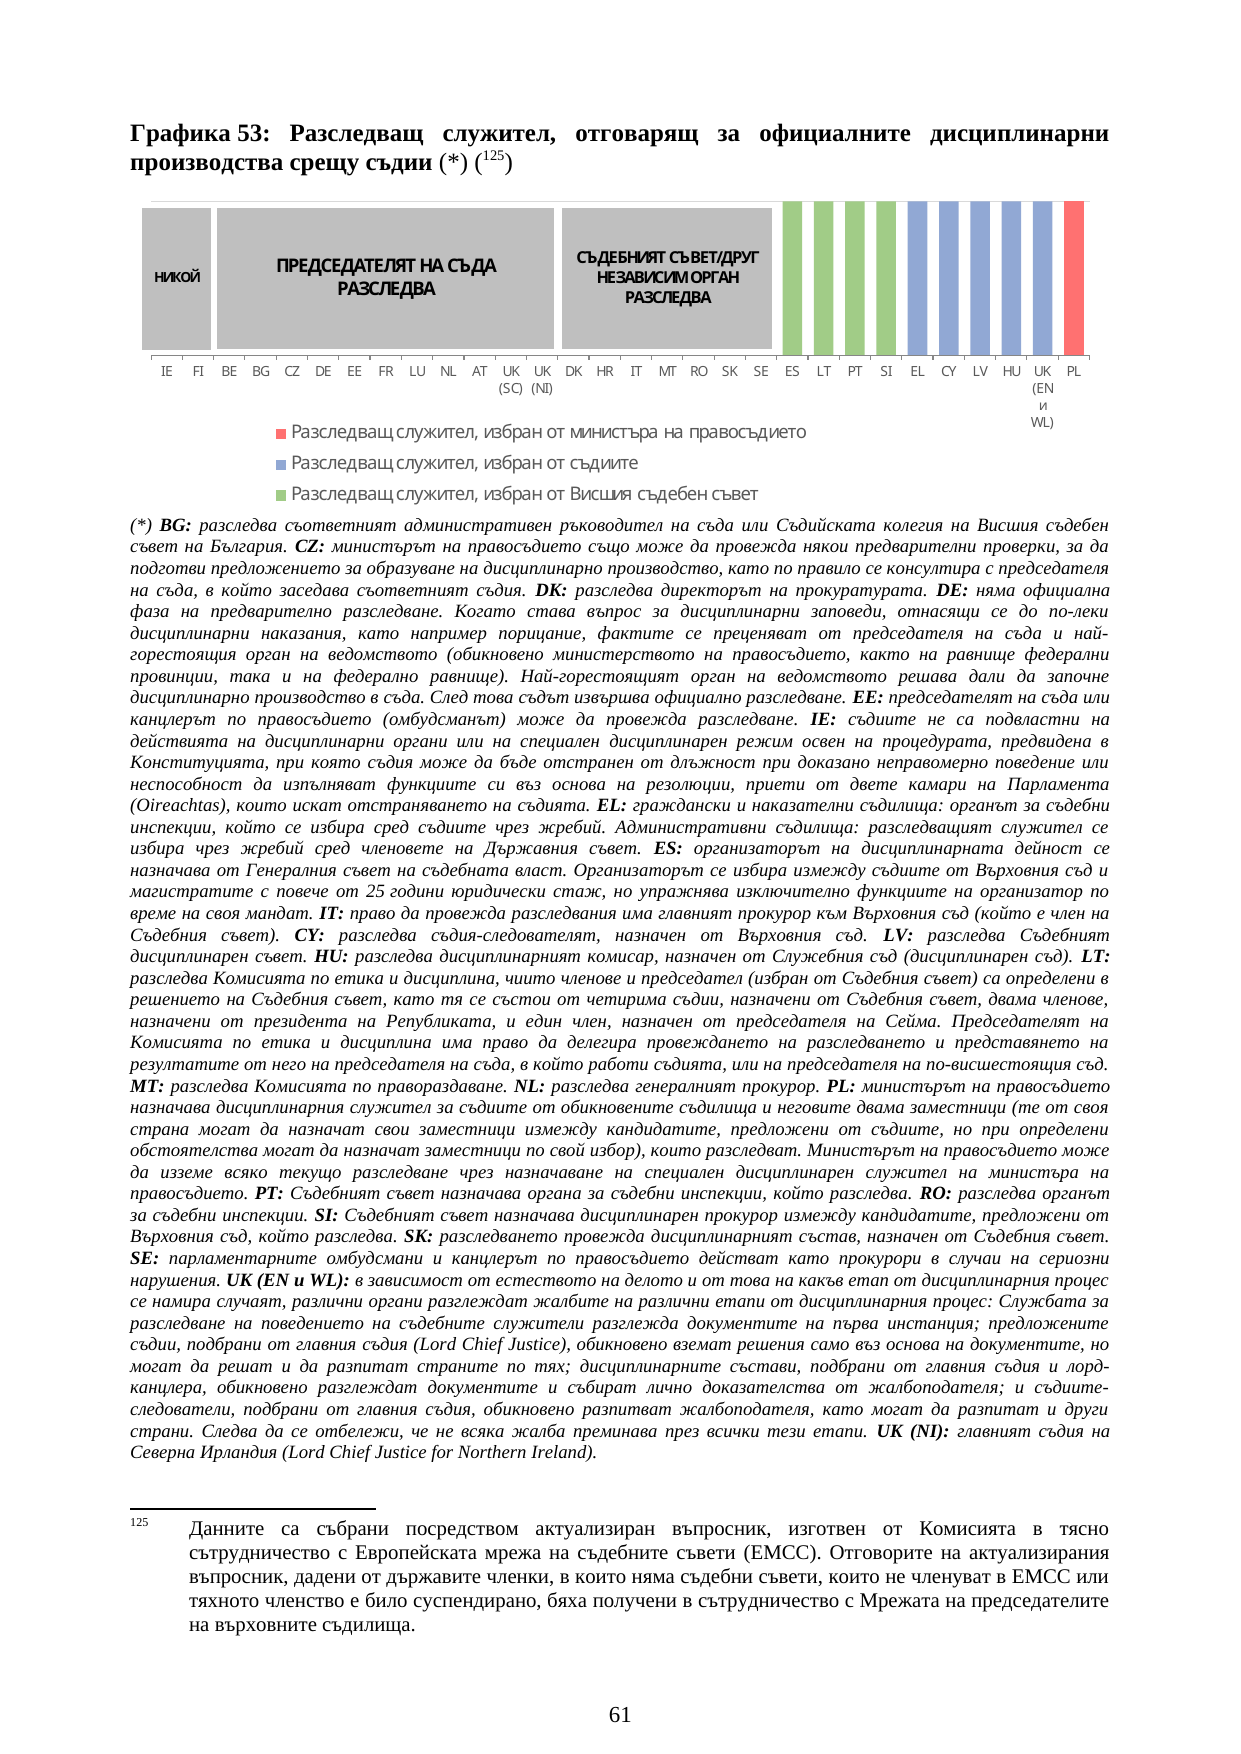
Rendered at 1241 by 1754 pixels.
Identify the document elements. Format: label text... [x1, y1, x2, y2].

text (*) BG: разследва съответният административен ръководител на съда или Съдийската колегия на Висшия съдебен съвет на България. CZ: министърът на правосъдието също може да провежда някои предварителни проверки, за да подготви предложението за образуване на дисциплинарно производство, като по правило се консултира с председателя на съда, в който заседава съответният съдия. DK: разследва директорът на прокуратурата. DE: няма официална фаза на предварително разследване. Когато става въпрос за дисциплинарни заповеди, отнасящи се до по-леки дисциплинарни наказания, като например порицание, фактите се преценяват от председателя на съда и най-горестоящия орган на ведомството (обикновено министерството на правосъдието, както на равнище федерални провинции, така и на федерално равнище). Най-горестоящият орган на ведомството решава дали да започне дисциплинарно производство в съда. След това съдът извършва официално разследване. EE: председателят на съда или канцлерът по правосъдието (омбудсманът) може да провежда разследване. IE: съдиите не са подвластни на действията на дисциплинарни органи или на специален дисциплинарен режим освен на процедурата, предвидена в Конституцията, при която съдия може да бъде отстранен от длъжност при доказано неправомерно поведение или неспособност да изпълняват функциите си въз основа на резолюции, приети от двете камари на Парламента (Oireachtas), които искат отстраняването на съдията. EL: граждански и наказателни съдилища: органът за съдебни инспекции, който се избира сред съдиите чрез жребий. Административни съдилища: разследващият служител се избира чрез жребий сред членовете на Държавния съвет. ES: организаторът на дисциплинарната дейност се назначава от Генералния съвет на съдебната власт. Организаторът се избира измежду съдиите от Върховния съд и магистратите с повече от 25 години юридически стаж, но упражнява изключително функциите на организатор по време на своя мандат. IT: право да провежда разследвания има главният прокурор към Върховния съд (който е член на Съдебния съвет). CY: разследва съдия-следователят, назначен от Върховния съд. LV: разследва Съдебният дисциплинарен съвет. HU: разследва дисциплинарният комисар, назначен от Служебния съд (дисциплинарен съд). LT: разследва Комисията по етика и дисциплина, чиито членове и председател (избран от Съдебния съвет) са определени в решението на Съдебния съвет, като тя се състои от четирима съдии, назначени от Съдебния съвет, двама членове, назначени от президента на Републиката, и един член, назначен от председателя на Сейма. Председателят на Комисията по етика и дисциплина има право да делегира провеждането на разследването и представянето на резултатите от него на председателя на съда, в който работи съдията, или на председателя на по-висшестоящия съд. MT: разследва Комисията по правораздаване. NL: разследва генералният прокурор. PL: министърът на правосъдието назначава дисциплинарния служител за съдиите от обикновените съдилища и неговите двама заместници (те от своя страна могат да назначат свои заместници измежду кандидатите, предложени от съдиите, но при определени обстоятелства могат да назначат заместници по свой избор), които разследват. Министърът на правосъдието може да изземе всяко текущо разследване чрез назначаване на специален дисциплинарен служител на министъра на правосъдието. PT: Съдебният съвет назначава органа за съдебни инспекции, който разследва. RO: разследва органът за съдебни инспекции. SI: Съдебният съвет назначава дисциплинарен прокурор измежду кандидатите, предложени от Върховния съд, който разследва. SK: разследването провежда дисциплинарният състав, назначен от Съдебния съвет. SE: парламентарните омбудсмани и канцлерът по правосъдието действат като прокурори в случаи на сериозни нарушения. UK (EN и WL): в зависимост от естеството на делото и от това на какъв етап от дисциплинарния процес се намира случаят, различни органи разглеждат жалбите на различни етапи от дисциплинарния процес: Службата за разследване на поведението на съдебните служители разглежда документите на първа инстанция; предложените съдии, подбрани от главния съдия (Lord Chief Justice), обикновено вземат решения само въз основа на документите, но могат да решат и да разпитат страните по тях; дисциплинарните състави, подбрани от главния съдия и лорд-канцлера, обикновено разглеждат документите и събират лично доказателства от жалбоподателя; и съдиите-следователи, подбрани от главния съдия, обикновено разпитват жалбоподателя, като могат да разпитат и други страни. Следва да се отбележи, че не всяка жалба преминава през всички тези етапи. UK (NI): главният съдия на Северна Ирландия (Lord Chief Justice for Northern Ireland). [130, 514, 1110, 1463]
text Графика 53: Разследващ служител, отговарящ за официалните дисциплинарни производства срещу съдии (*) () [130, 118, 1110, 176]
